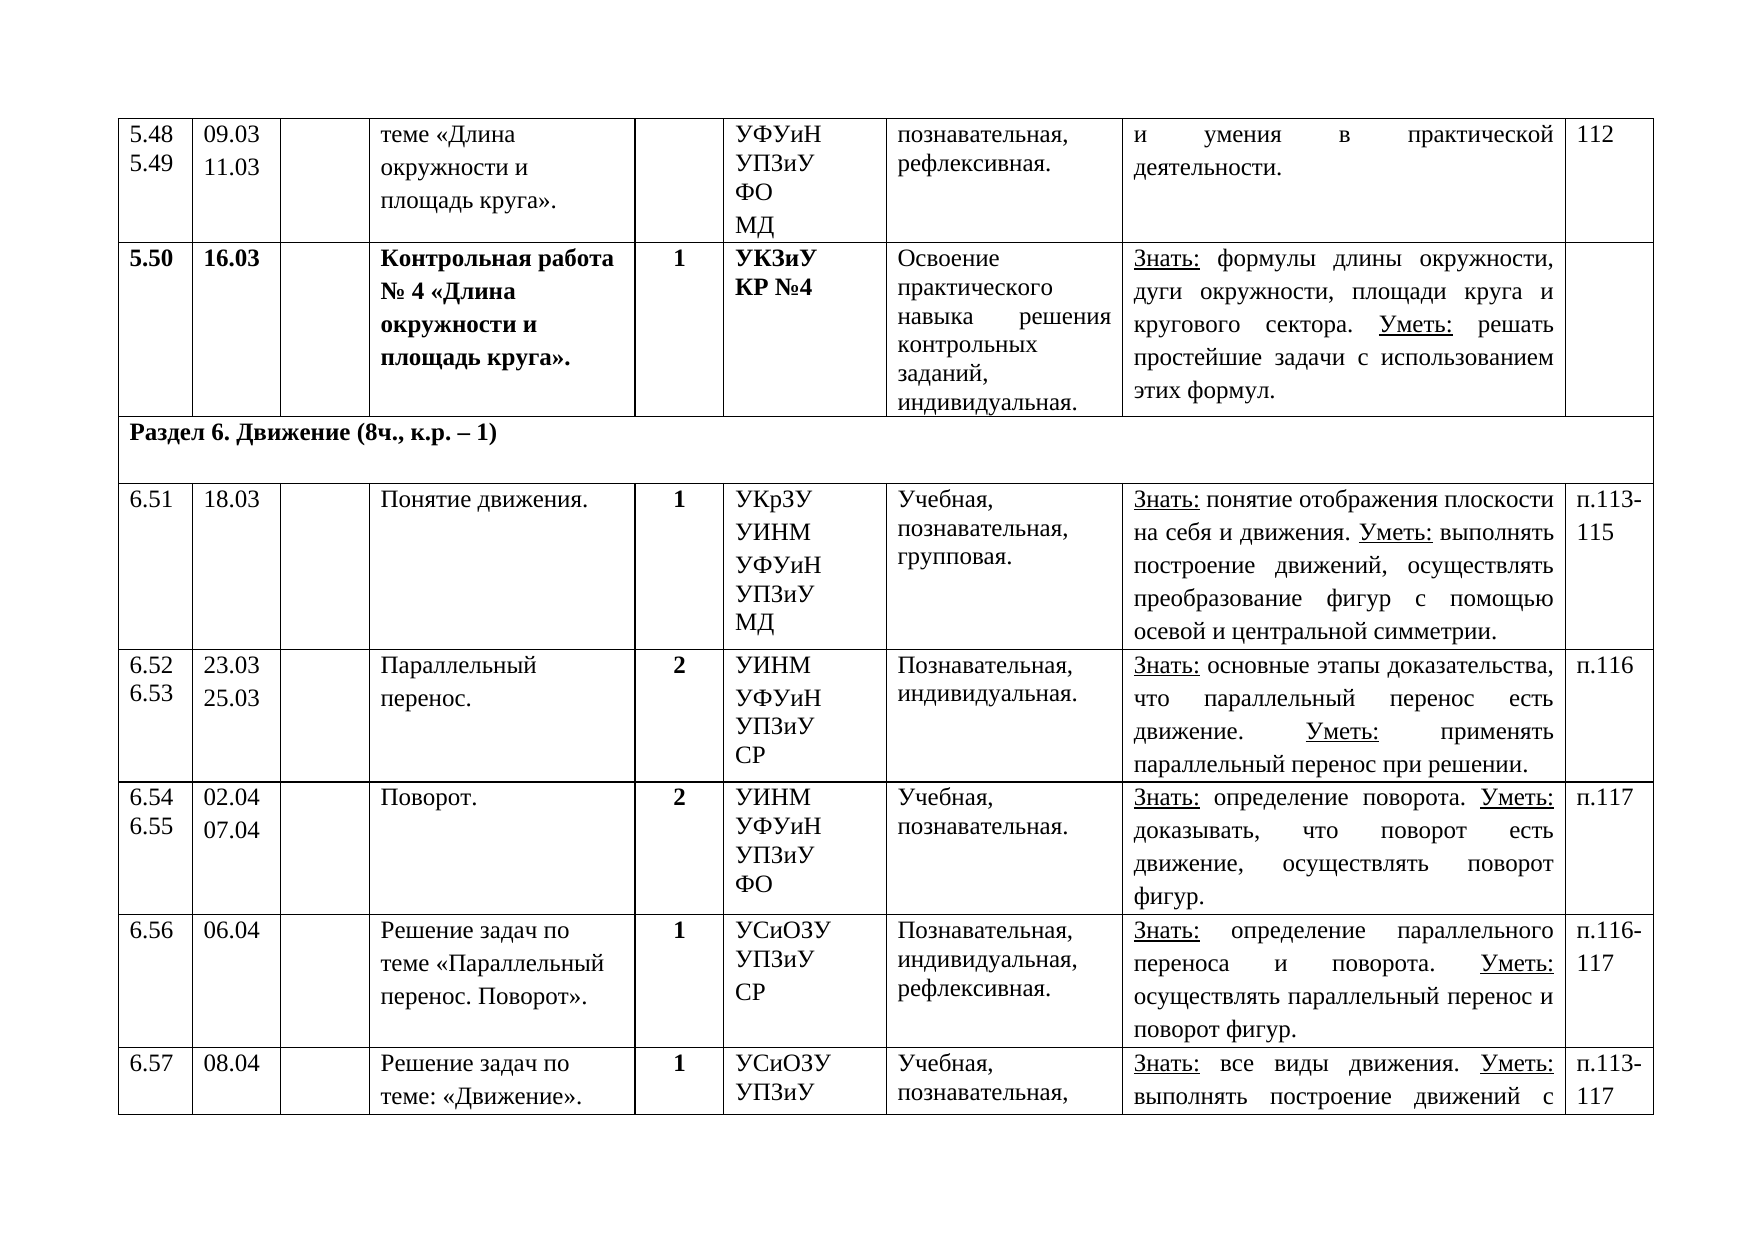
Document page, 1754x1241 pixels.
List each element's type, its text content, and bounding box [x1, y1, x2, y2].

table_cell Раздел 6. Движение (8ч., к.р. – 1) [119, 417, 1653, 483]
table_cell п.113-117 [1566, 1048, 1653, 1113]
table_cell [1566, 243, 1653, 416]
table_cell [281, 243, 369, 416]
table_cell Знать: определение параллельного переноса и поворота. Уметь: осуществлять параллельный перенос и поворот фигур. [1123, 915, 1565, 1047]
table_cell 6.54 6.55 [119, 783, 192, 914]
table_cell 23.03 25.03 [193, 650, 280, 781]
table_cell [281, 915, 369, 1047]
table_cell 08.04 [193, 1048, 280, 1113]
table_cell п.113-115 [1566, 484, 1653, 649]
table_cell 6.51 [119, 484, 192, 649]
table_cell 6.52 6.53 [119, 650, 192, 781]
table_cell 2 [636, 650, 723, 781]
table_cell 06.04 [193, 915, 280, 1047]
table_cell 16.03 [193, 243, 280, 416]
table_cell 04.03 09.03 11.03 [193, 119, 280, 242]
table_cell 1 [636, 915, 723, 1047]
table_cell Поворот. [370, 783, 634, 914]
table_cell Учебная, познавательная. [887, 783, 1122, 914]
table_cell Знать: формулы длины окружности, дуги окружности, площади круга и кругового сектора. Уметь: решать простейшие задачи с использованием этих формул. [1123, 243, 1565, 416]
table_cell УСиОЗУ УПЗиУ [724, 1048, 886, 1113]
table_cell 5.475.48 5.49 [119, 119, 192, 242]
table_cell 6.56 [119, 915, 192, 1047]
table_cell Решение задач по теме «Параллельный перенос. Поворот». [370, 915, 634, 1047]
table_cell УСиОЗУ УПЗиУ СР [724, 915, 886, 1047]
table_cell Знать: определение поворота. Уметь: доказывать, что поворот есть движение, осуществлять поворот фигур. [1123, 783, 1565, 914]
table_cell п.110-112 [1566, 119, 1653, 242]
table_cell Параллельный перенос. [370, 650, 634, 781]
table_cell 3 [636, 119, 723, 242]
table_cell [887, 1048, 1122, 1113]
table_cell 18.03 [193, 484, 280, 649]
table_cell 2 [636, 783, 723, 914]
table_cell Учебная, познавательная, групповая. [887, 484, 1122, 649]
table_cell УКЗиУ КР №4 [724, 243, 886, 416]
table_cell УКрЗУ УИНМ УФУиН УПЗиУ МД [724, 484, 886, 649]
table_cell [1123, 119, 1565, 242]
table_cell Познавательная, индивидуальная, рефлексивная. [887, 915, 1122, 1047]
table_cell 1 [636, 1048, 723, 1113]
table_cell п.116 [1566, 650, 1653, 781]
table_cell УИНМ УФУиН УПЗиУ СР [724, 650, 886, 781]
table_cell Познавательная, индивидуальная. [887, 650, 1122, 781]
table_cell [281, 484, 369, 649]
table_cell [281, 119, 369, 242]
table_cell Знать: понятие отображения плоскости на себя и движения. Уметь: выполнять построение движений, осуществлять преобразование фигур с помощью осевой и центральной симметрии. [1123, 484, 1565, 649]
table_cell [281, 783, 369, 914]
table_cell [281, 650, 369, 781]
table_cell 02.04 07.04 [193, 783, 280, 914]
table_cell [1123, 1048, 1565, 1113]
table_cell п.116-117 [1566, 915, 1653, 1047]
table_cell [281, 1048, 369, 1113]
table_cell 1 [636, 243, 723, 416]
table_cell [724, 119, 886, 242]
table_cell УИНМ УФУиН УПЗиУ ФО [724, 783, 886, 914]
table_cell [887, 119, 1122, 242]
table_cell Понятие движения. [370, 484, 634, 649]
table_cell Знать: основные этапы доказательства, что параллельный перенос есть движение. Уметь: применять параллельный перенос при решении. [1123, 650, 1565, 781]
table_cell п.117 [1566, 783, 1653, 914]
table_cell 1 [636, 484, 723, 649]
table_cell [370, 119, 634, 242]
table_cell Освоение практического навыка решения контрольных заданий, индивидуальная. [887, 243, 1122, 416]
table_cell Контрольная работа № 4 «Длина окружности и площадь круга». [370, 243, 634, 416]
table_cell 5.50 [119, 243, 192, 416]
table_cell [370, 1048, 634, 1113]
table_cell 6.57 [119, 1048, 192, 1113]
